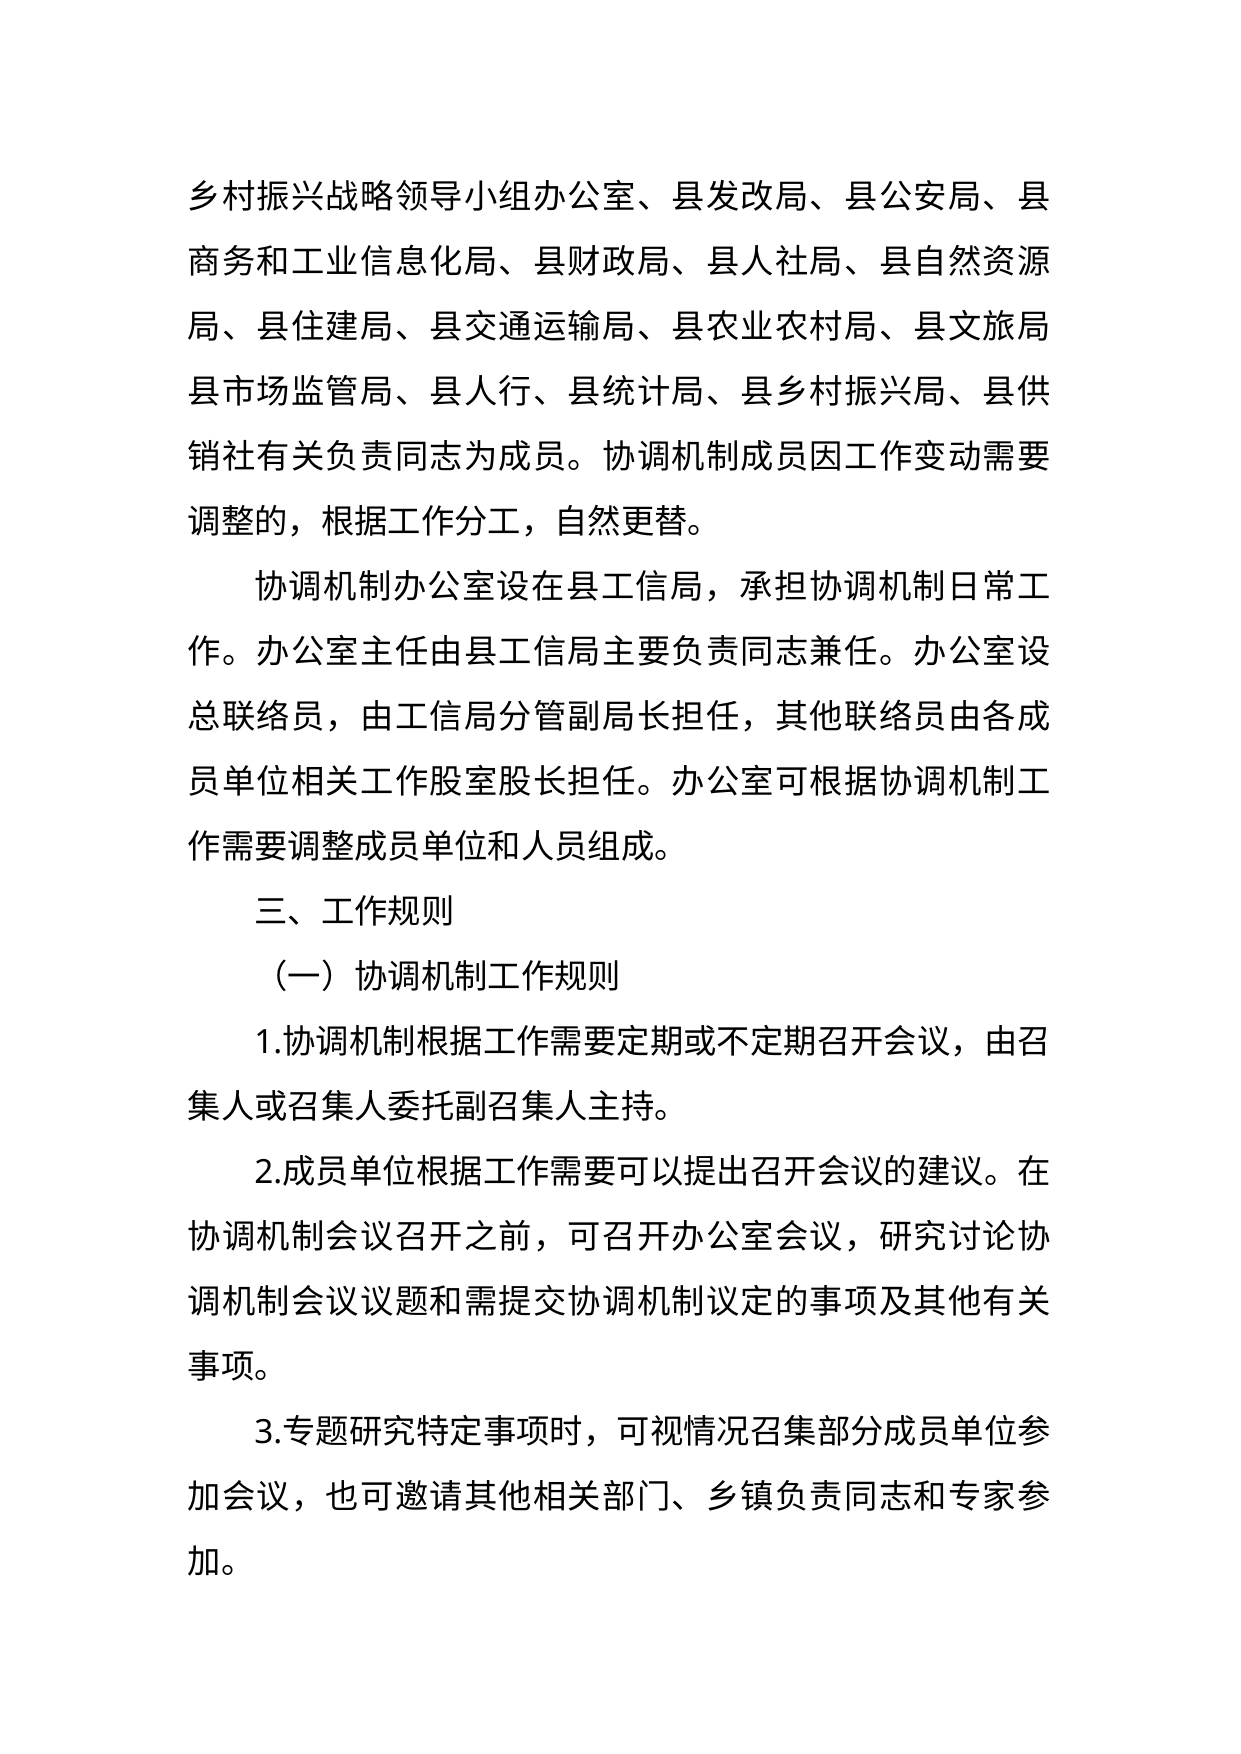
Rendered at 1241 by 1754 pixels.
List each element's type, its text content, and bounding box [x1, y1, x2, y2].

text 协调机制办公室设在县工信局，承担协调机制日常工作。办公室主任由县工信局主要负责同志兼任。办公室设总联络员，由工信局分管副局长担任，其他联络员由各成员单位相关工作股室股长担任。办公室可根据协调机制工作需要调整成员单位和人员组成。 [187, 552, 1053, 877]
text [187, 162, 1053, 552]
text 三、工作规则 [187, 877, 1053, 942]
text 1.协调机制根据工作需要定期或不定期召开会议，由召集人或召集人委托副召集人主持。 [187, 1007, 1053, 1137]
text 3.专题研究特定事项时，可视情况召集部分成员单位参加会议，也可邀请其他相关部门、乡镇负责同志和专家参加。 [187, 1397, 1053, 1592]
text 2.成员单位根据工作需要可以提出召开会议的建议。在协调机制会议召开之前，可召开办公室会议，研究讨论协调机制会议议题和需提交协调机制议定的事项及其他有关事项。 [187, 1137, 1053, 1397]
text （一）协调机制工作规则 [187, 942, 1053, 1007]
